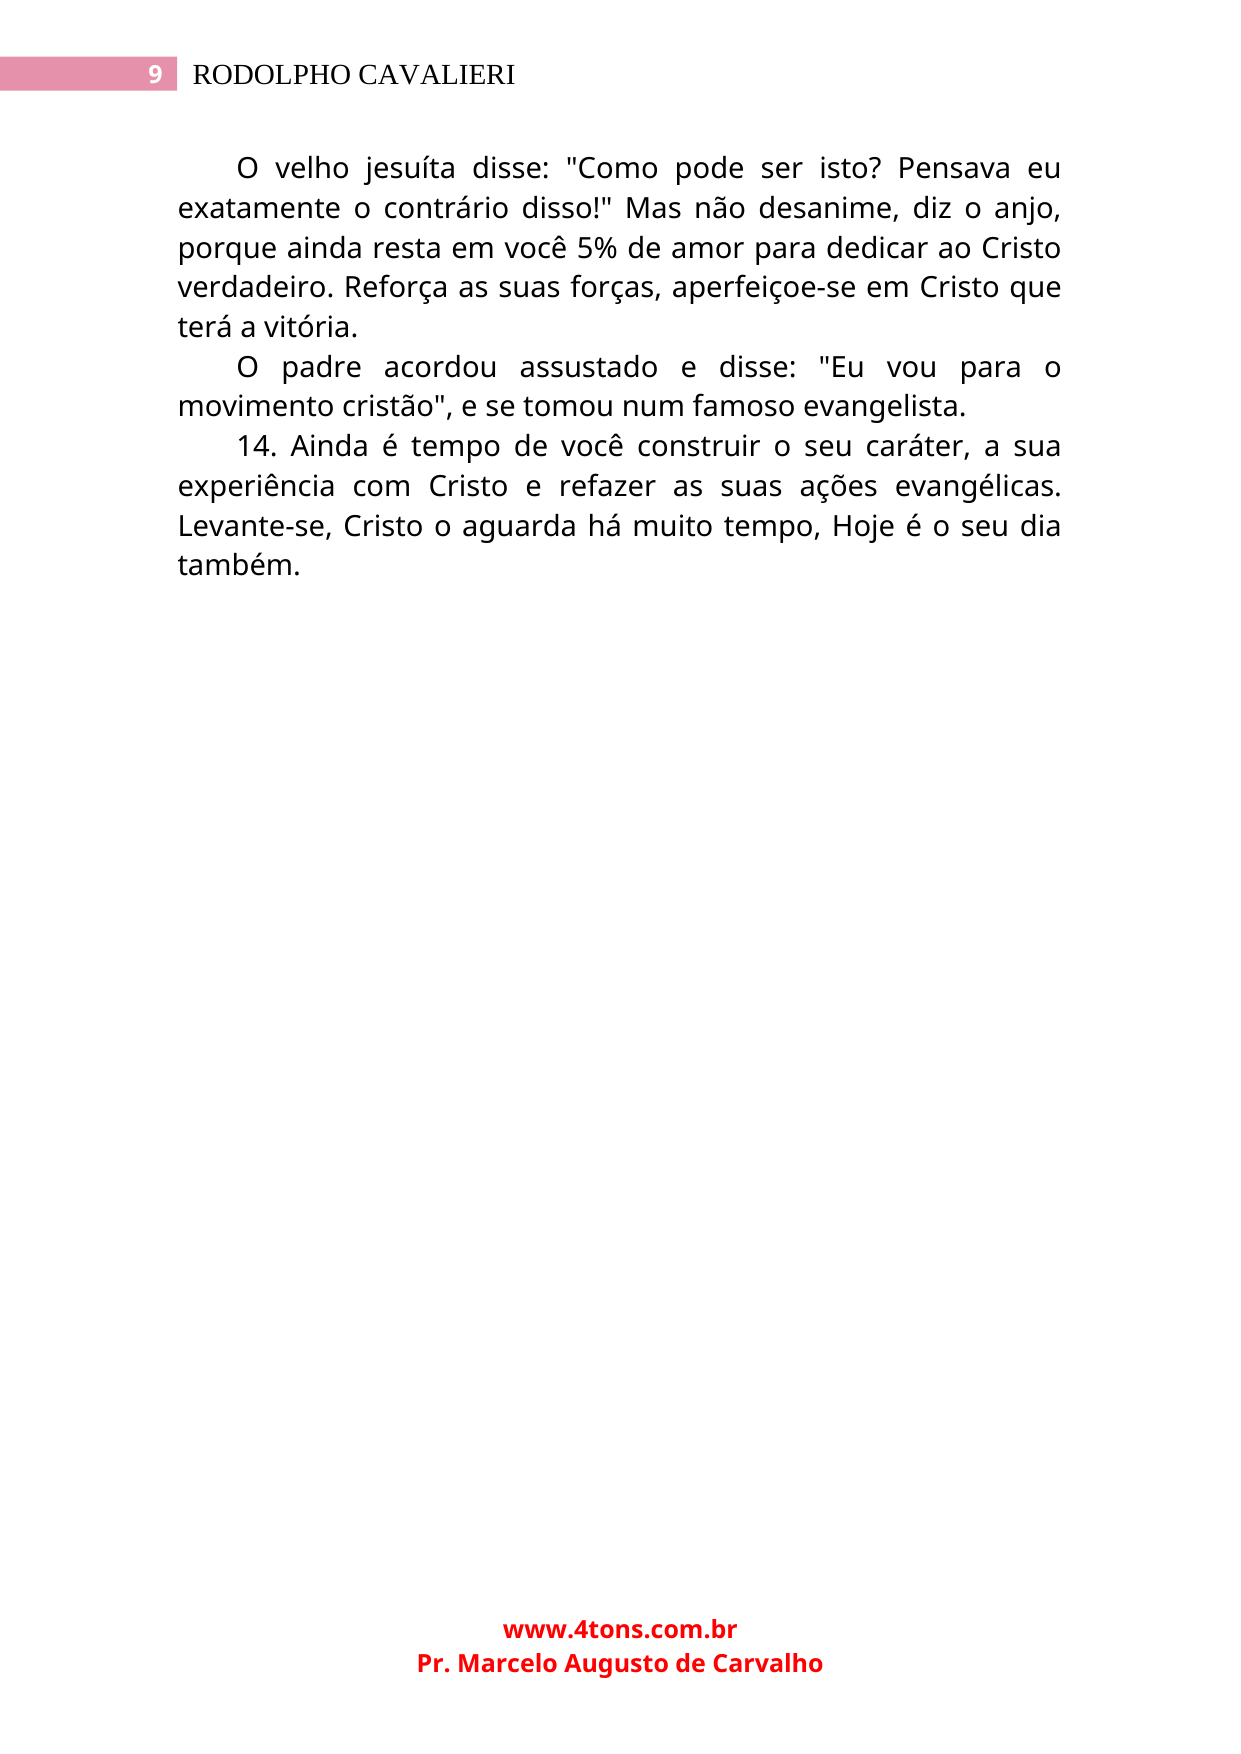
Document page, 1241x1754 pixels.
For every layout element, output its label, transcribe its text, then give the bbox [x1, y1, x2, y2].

text O padre acordou assustado e disse: "Eu vou para o movimento cristão", e se tomou num famoso evangelista. [177, 346, 1063, 425]
text 14. Ainda é tempo de você construir o seu caráter, a sua experiência com Cristo e refazer as suas ações evangélicas. Levante-se, Cristo o aguarda há muito tempo, Hoje é o seu dia também. [177, 425, 1063, 584]
text O velho jesuíta disse: "Como pode ser isto? Pensava eu exatamente o contrário disso!" Mas não desanime, diz o anjo, porque ainda resta em você 5% de amor para dedicar ao Cristo verdadeiro. Reforça as suas forças, aperfeiçoe-se em Cristo que terá a vitória. [177, 148, 1063, 346]
